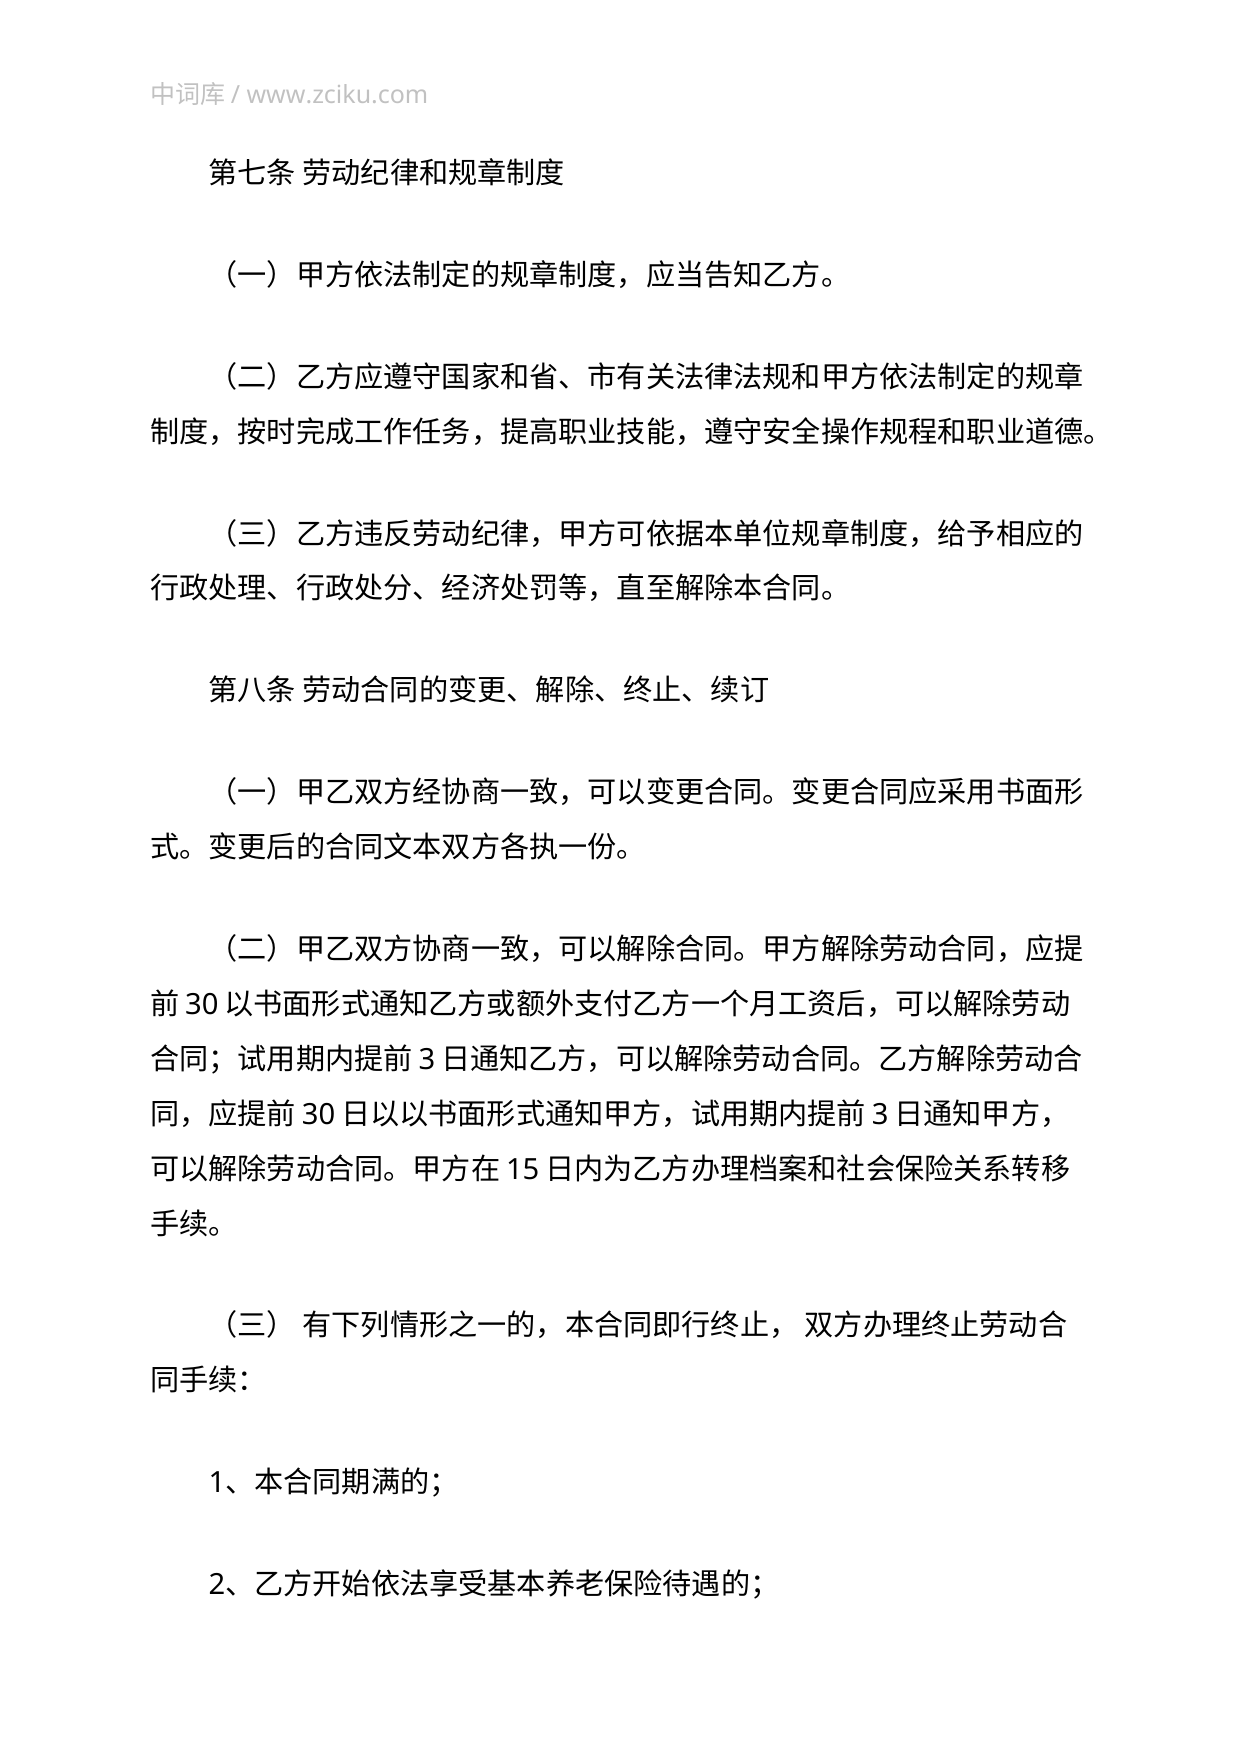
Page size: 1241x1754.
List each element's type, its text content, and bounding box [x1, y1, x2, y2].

text （三）乙方违反劳动纪律，甲方可依据本单位规章制度，给予相应的行政处理、行政处分、经济处罚等，直至解除本合同。 [150, 510, 1090, 607]
text 2、乙方开始依法享受基本养老保险待遇的； [150, 1561, 1090, 1603]
text （一）甲乙双方经协商一致，可以变更合同。变更合同应采用书面形式。变更后的合同文本双方各执一份。 [150, 769, 1090, 866]
text （三） 有下列情形之一的，本合同即行终止， 双方办理终止劳动合同手续： [150, 1302, 1090, 1399]
text （一）甲方依法制定的规章制度，应当告知乙方。 [150, 252, 1090, 294]
text 第七条 劳动纪律和规章制度 [150, 150, 1090, 192]
text （二）乙方应遵守国家和省、市有关法律法规和甲方依法制定的规章制度，按时完成工作任务，提高职业技能，遵守安全操作规程和职业道德。 [150, 353, 1090, 451]
text （二）甲乙双方协商一致，可以解除合同。甲方解除劳动合同，应提前30以书面形式通知乙方或额外支付乙方一个月工资后，可以解除劳动合同；试用期内提前3日通知乙方，可以解除劳动合同。乙方解除劳动合同，应提前30日以以书面形式通知甲方，试用期内提前3日通知甲方，可以解除劳动合同。甲方在15日内为乙方办理档案和社会保险关系转移手续。 [150, 925, 1090, 1242]
text 第八条 劳动合同的变更、解除、终止、续订 [150, 667, 1090, 709]
text 1、本合同期满的； [150, 1459, 1090, 1501]
